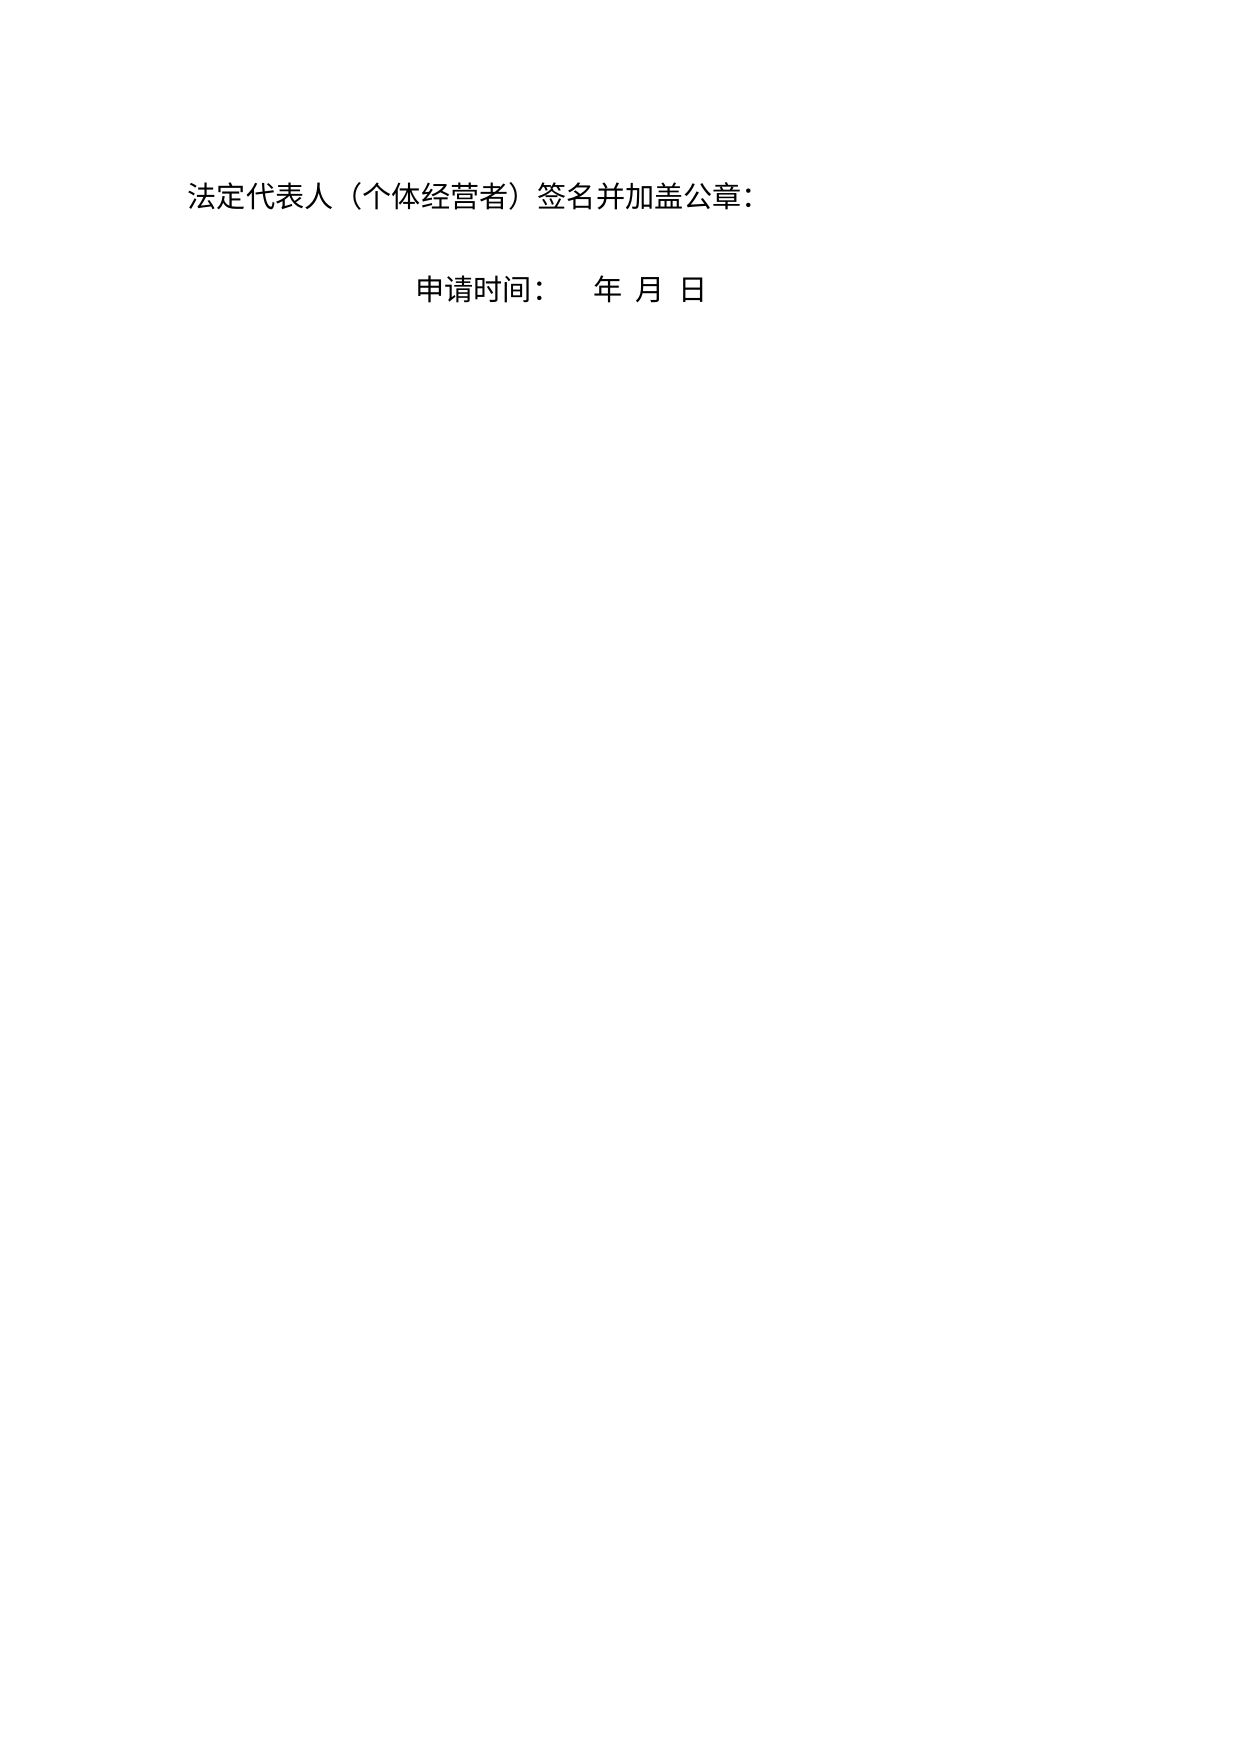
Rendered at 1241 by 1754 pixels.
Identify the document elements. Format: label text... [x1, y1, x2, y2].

text 法定代表人（个体经营者）签名并加盖公章： [187, 162, 1053, 227]
text 申请时间： 年 月 日 [187, 256, 1053, 321]
